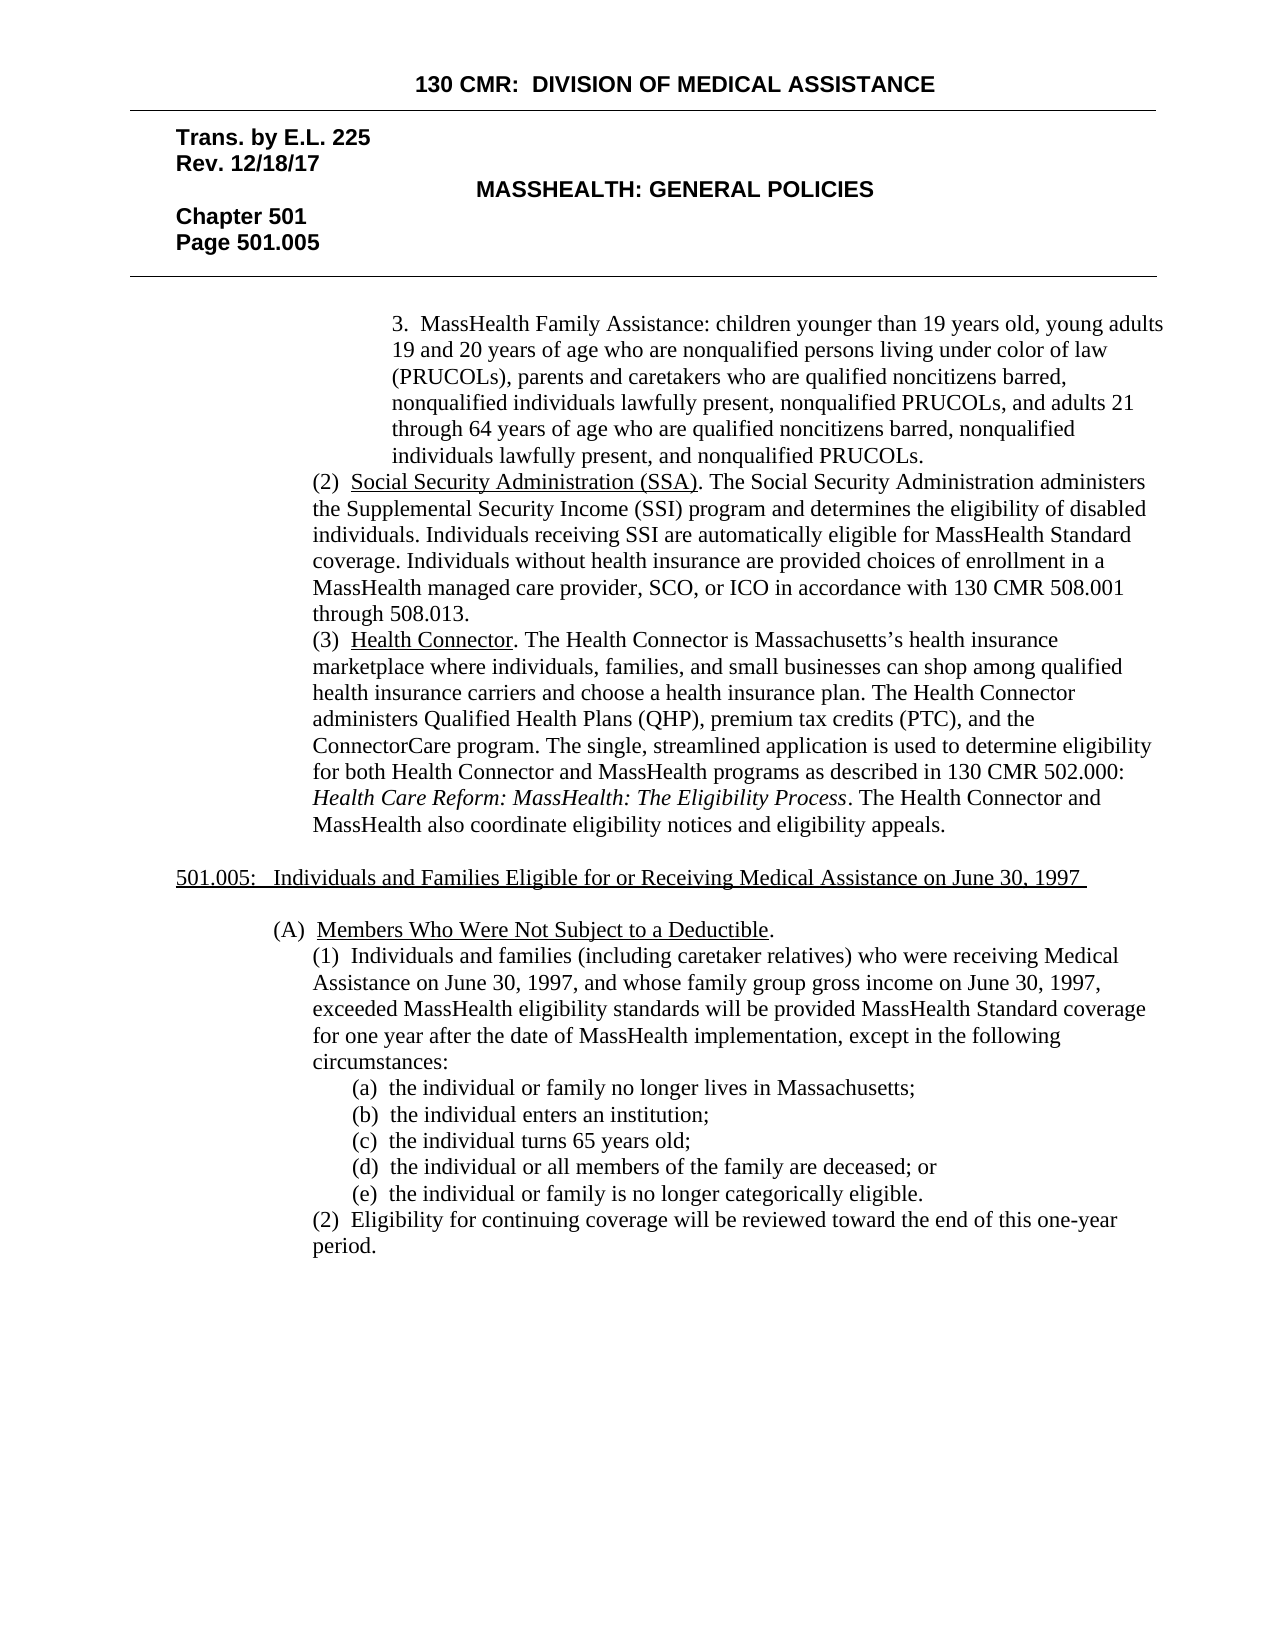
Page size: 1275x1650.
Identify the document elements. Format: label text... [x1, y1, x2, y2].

text (1) Individuals and families (including caretaker relatives) who were receiving Medical Assistance on June 30, 1997, and whose family group gross income on June 30, 1997, exceeded MassHealth eligibility standards will be provided MassHealth Standard coverage for one year after the date of MassHealth implementation, except in the following circumstances: [312, 943, 1174, 1074]
text 3. MassHealth Family Assistance: children younger than 19 years old, young adults 19 and 20 years of age who are nonqualified persons living under color of law (PRUCOLs), parents and caretakers who are qualified noncitizens barred, nonqualified individuals lawfully present, nonqualified PRUCOLs, and adults 21 through 64 years of age who are qualified noncitizens barred, nonqualified individuals lawfully present, and nonqualified PRUCOLs. [392, 310, 1174, 468]
text MASSHEALTH: GENERAL POLICIES [176, 176, 1174, 203]
text (2) Eligibility for continuing coverage will be reviewed toward the end of this one-year period. [312, 1206, 1174, 1259]
text Chapter 501 [176, 203, 1174, 229]
text Trans. by E.L. 225 [176, 124, 1174, 150]
text 130 CMR: DIVISION OF MEDICAL ASSISTANCE [176, 71, 1174, 97]
text (3) Health Connector. The Health Connector is Massachusetts’s health insurance marketplace where individuals, families, and small businesses can shop among qualified health insurance carriers and choose a health insurance plan. The Health Connector administers Qualified Health Plans (QHP), premium tax credits (PTC), and the ConnectorCare program. The single, streamlined application is used to determine eligibility for both Health Connector and MassHealth programs as described in 130 CMR 502.000: Health Care Reform: MassHealth: The Eligibility Process. The Health Connector and MassHealth also coordinate eligibility notices and eligibility appeals. [312, 626, 1174, 837]
text (d) the individual or all members of the family are deceased; or [352, 1153, 1174, 1180]
text (b) the individual enters an institution; [352, 1101, 1174, 1127]
text (2) Social Security Administration (SSA). The Social Security Administration administers the Supplemental Security Income (SSI) program and determines the eligibility of disabled individuals. Individuals receiving SSI are automatically eligible for MassHealth Standard coverage. Individuals without health insurance are provided choices of enrollment in a MassHealth managed care provider, SCO, or ICO in accordance with 130 CMR 508.001 through 508.013. [312, 468, 1174, 626]
text (a) the individual or family no longer lives in Massachusetts; [352, 1074, 1174, 1101]
text (A) Members Who Were Not Subject to a Deductible. [273, 916, 1174, 943]
text (c) the individual turns 65 years old; [352, 1127, 1174, 1153]
text 501.005: Individuals and Families Eligible for or Receiving Medical Assistance on June 30, 1997 [176, 863, 1174, 890]
text Page 501.005 [176, 229, 1174, 255]
text Rev. 12/18/17 [176, 150, 1174, 176]
text (e) the individual or family is no longer categorically eligible. [352, 1180, 1174, 1206]
